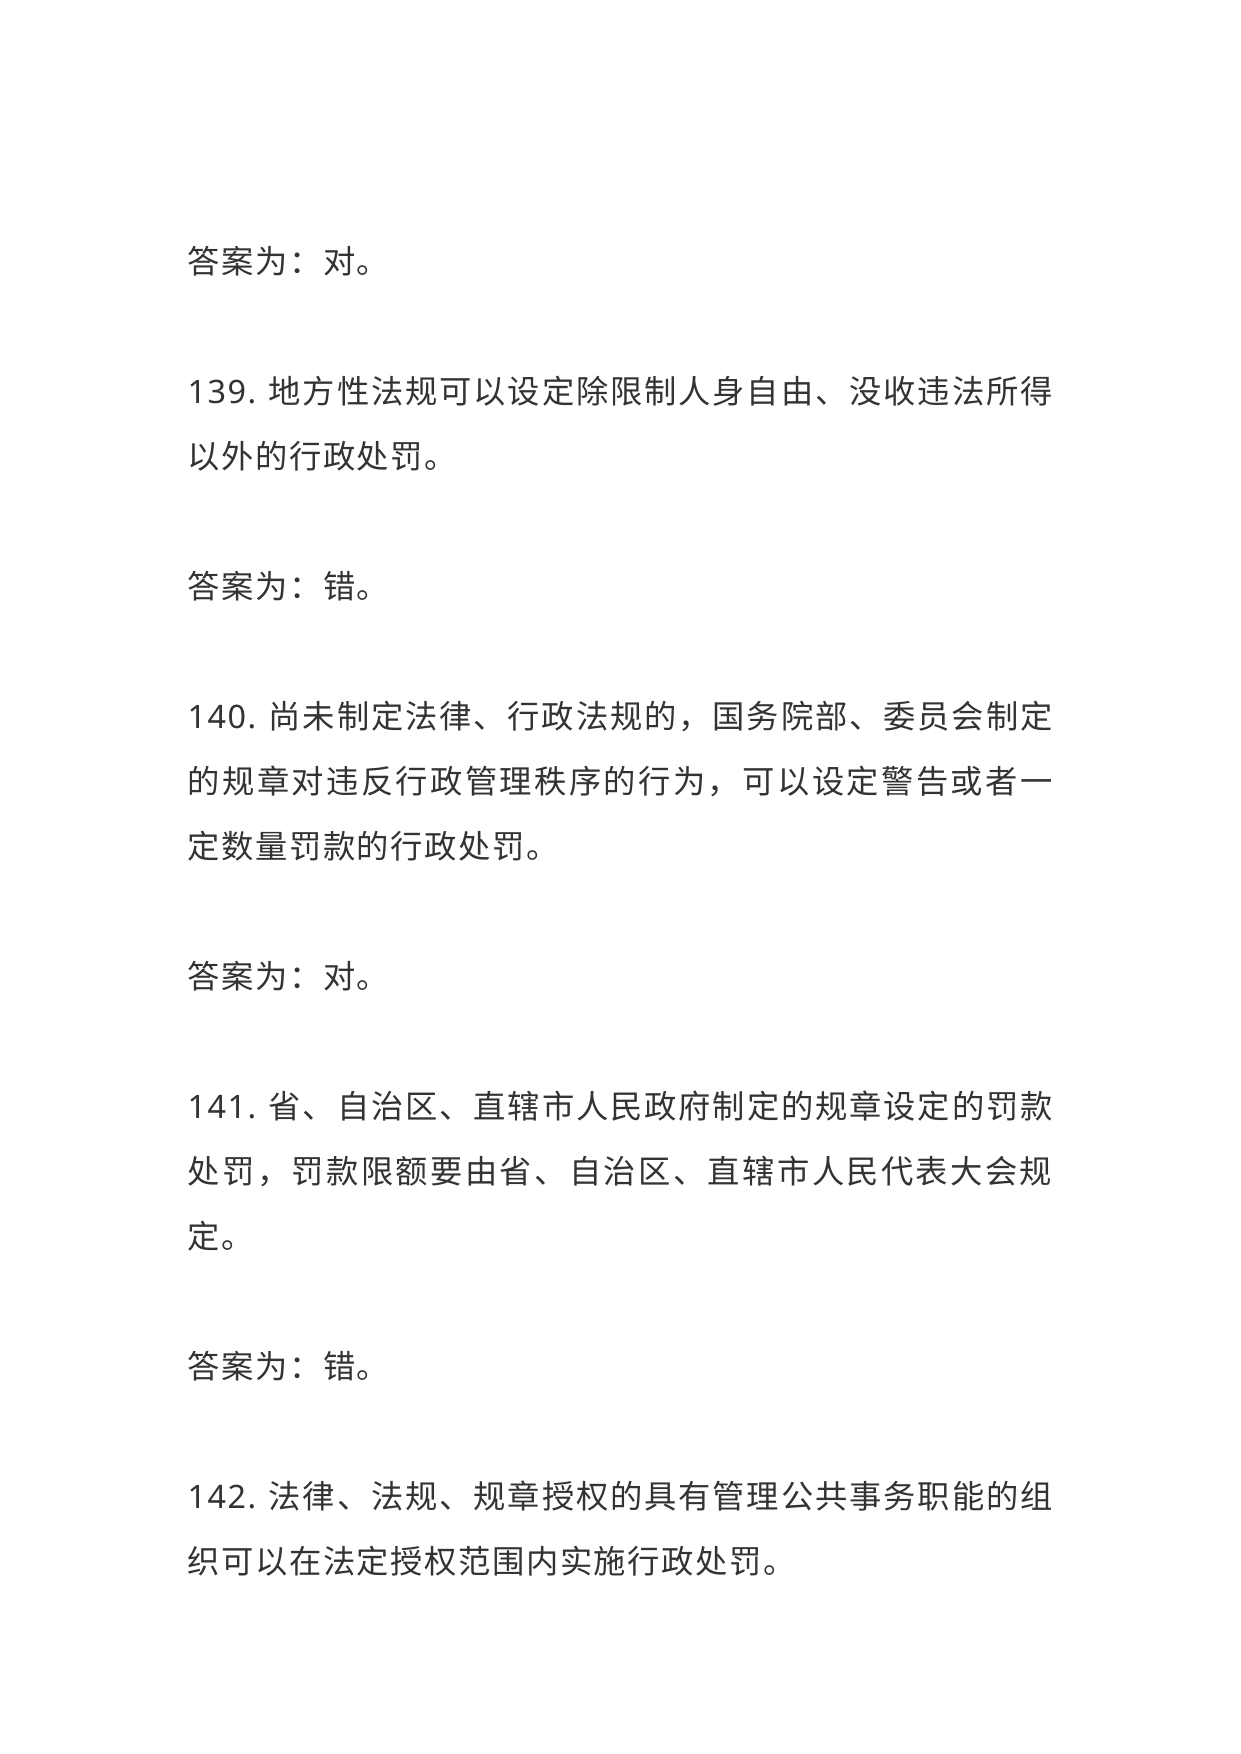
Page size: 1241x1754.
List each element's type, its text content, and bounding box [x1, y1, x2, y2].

text 答案为：错。 [187, 552, 1053, 617]
text 答案为：对。 [187, 942, 1053, 1007]
text 140. 尚未制定法律、行政法规的，国务院部、委员会制定的规章对违反行政管理秩序的行为，可以设定警告或者一定数量罚款的行政处罚。 [187, 682, 1053, 877]
text 答案为：对。 [187, 227, 1053, 292]
text 139. 地方性法规可以设定除限制人身自由、没收违法所得以外的行政处罚。 [187, 357, 1053, 487]
text 141. 省、自治区、直辖市人民政府制定的规章设定的罚款处罚，罚款限额要由省、自治区、直辖市人民代表大会规定。 [187, 1072, 1053, 1267]
text 142. 法律、法规、规章授权的具有管理公共事务职能的组织可以在法定授权范围内实施行政处罚。 [187, 1462, 1053, 1592]
text 答案为：错。 [187, 1332, 1053, 1397]
